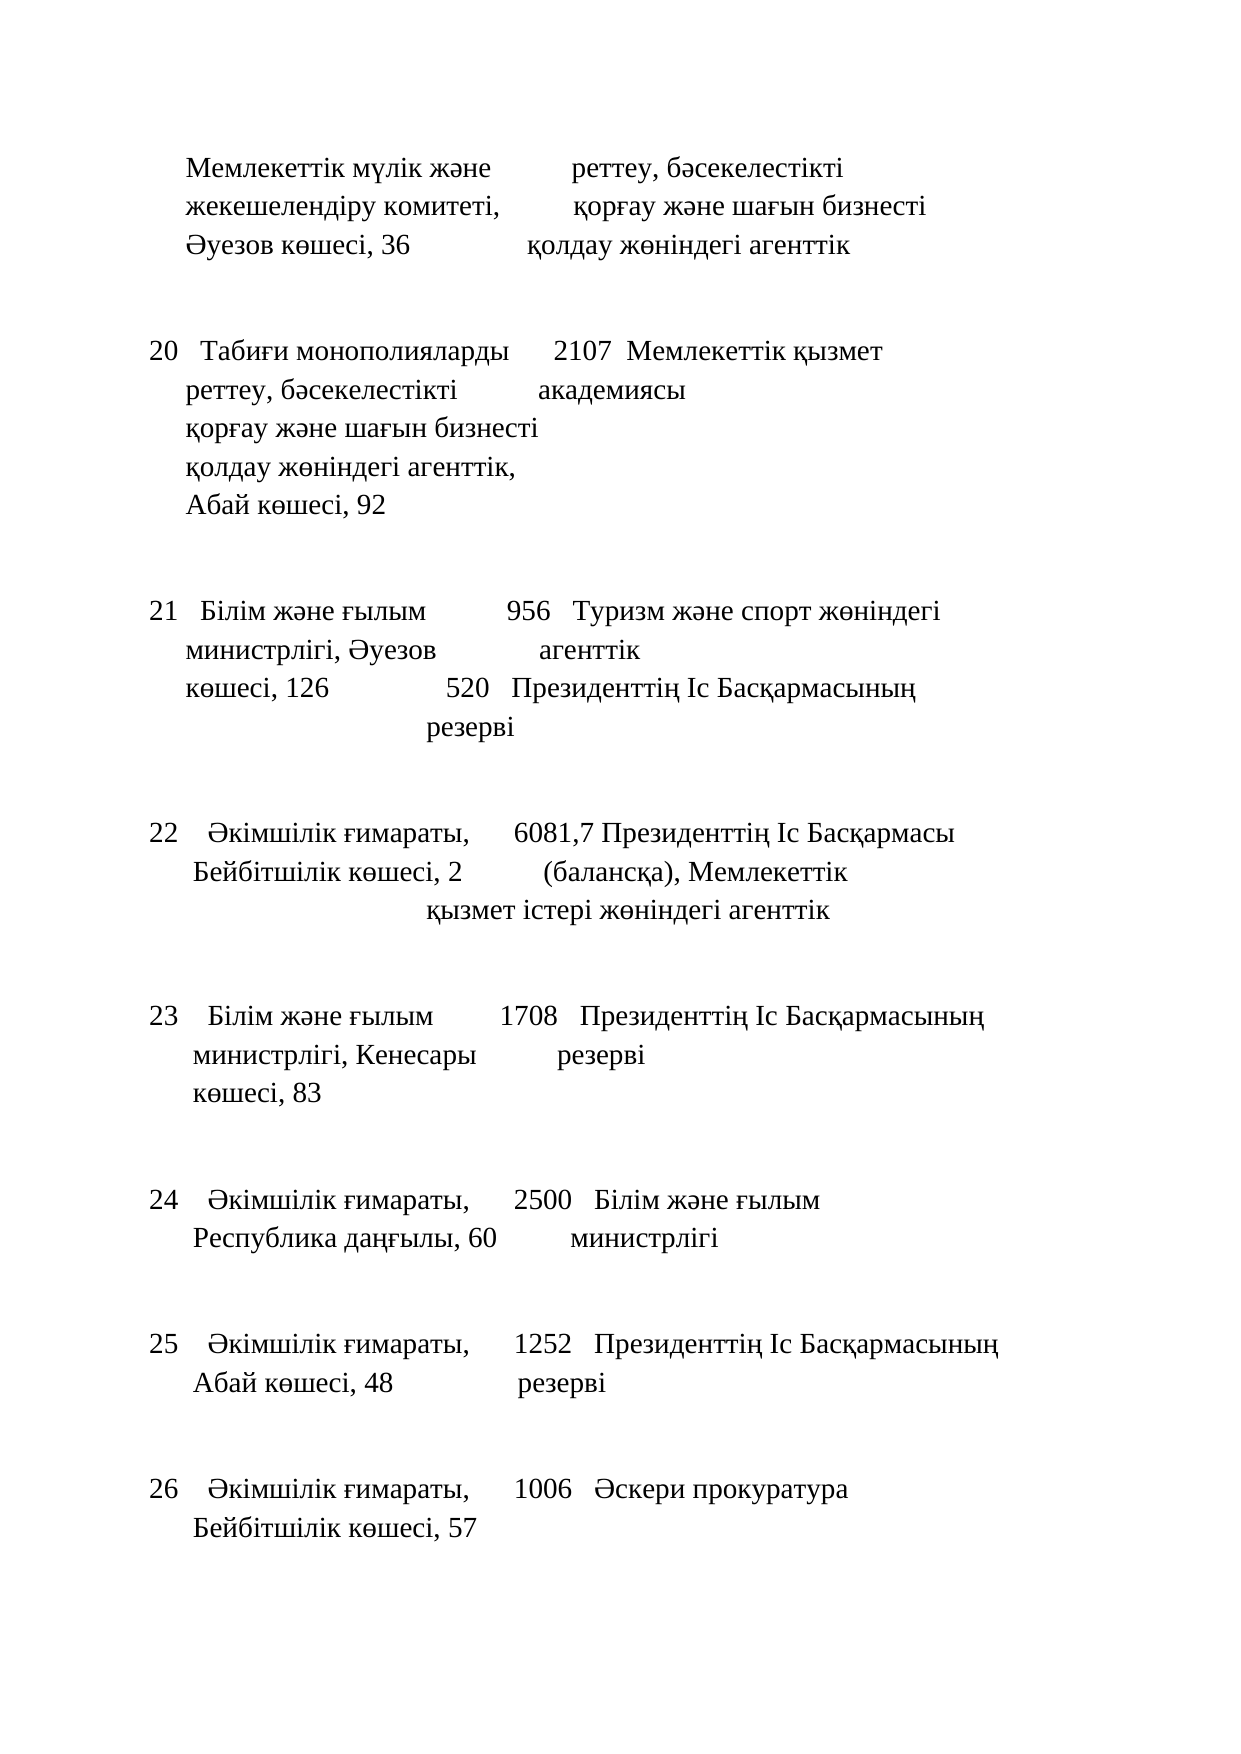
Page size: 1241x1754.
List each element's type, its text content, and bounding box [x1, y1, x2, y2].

text министрлігі, Кенесары резерві [112, 1037, 1128, 1071]
text қорғау және шағын бизнесті [112, 410, 1128, 444]
text қызмет істері жөніндегі агенттік [112, 892, 1128, 926]
text Абай көшесі, 92 [112, 487, 1128, 521]
text Бейбітшілік көшесі, 57 [112, 1510, 1128, 1543]
text Республика даңғылы, 60 министрлігі [112, 1220, 1128, 1254]
text резерві [112, 709, 1128, 743]
text 21 Білім және ғылым 956 Туризм және спорт жөніндегі [112, 593, 1128, 627]
text көшесі, 126 520 Президенттің Іс Басқармасының [112, 671, 1128, 704]
text жекешелендіру комитеті, қорғау және шағын бизнесті [112, 188, 1128, 222]
text реттеу, бәсекелестікті академиясы [112, 372, 1128, 405]
text 20 Табиғи монополияларды 2107 Мемлекеттік қызмет [112, 333, 1128, 367]
text 26 Әкімшілік ғимараты, 1006 Әскери прокуратура [112, 1471, 1128, 1505]
text 25 Әкімшілік ғимараты, 1252 Президенттің Іс Басқармасының [112, 1326, 1128, 1360]
text 24 Әкімшілік ғимараты, 2500 Білім және ғылым [112, 1182, 1128, 1215]
text Әуезов көшесі, 36 қолдау жөніндегі агенттік [112, 227, 1128, 261]
text көшесі, 83 [112, 1076, 1128, 1109]
text Мемлекеттік мүлік және реттеу, бәсекелестікті [112, 150, 1128, 183]
text қолдау жөніндегі агенттік, [112, 449, 1128, 482]
text министрлігі, Әуезов агенттік [112, 632, 1128, 666]
text Абай көшесі, 48 резерві [112, 1365, 1128, 1398]
text 22 Әкімшілік ғимараты, 6081,7 Президенттің Іс Басқармасы [112, 815, 1128, 849]
text Бейбітшілік көшесі, 2 (балансқа), Мемлекеттік [112, 854, 1128, 887]
text 23 Білім және ғылым 1708 Президенттің Іс Басқармасының [112, 998, 1128, 1032]
